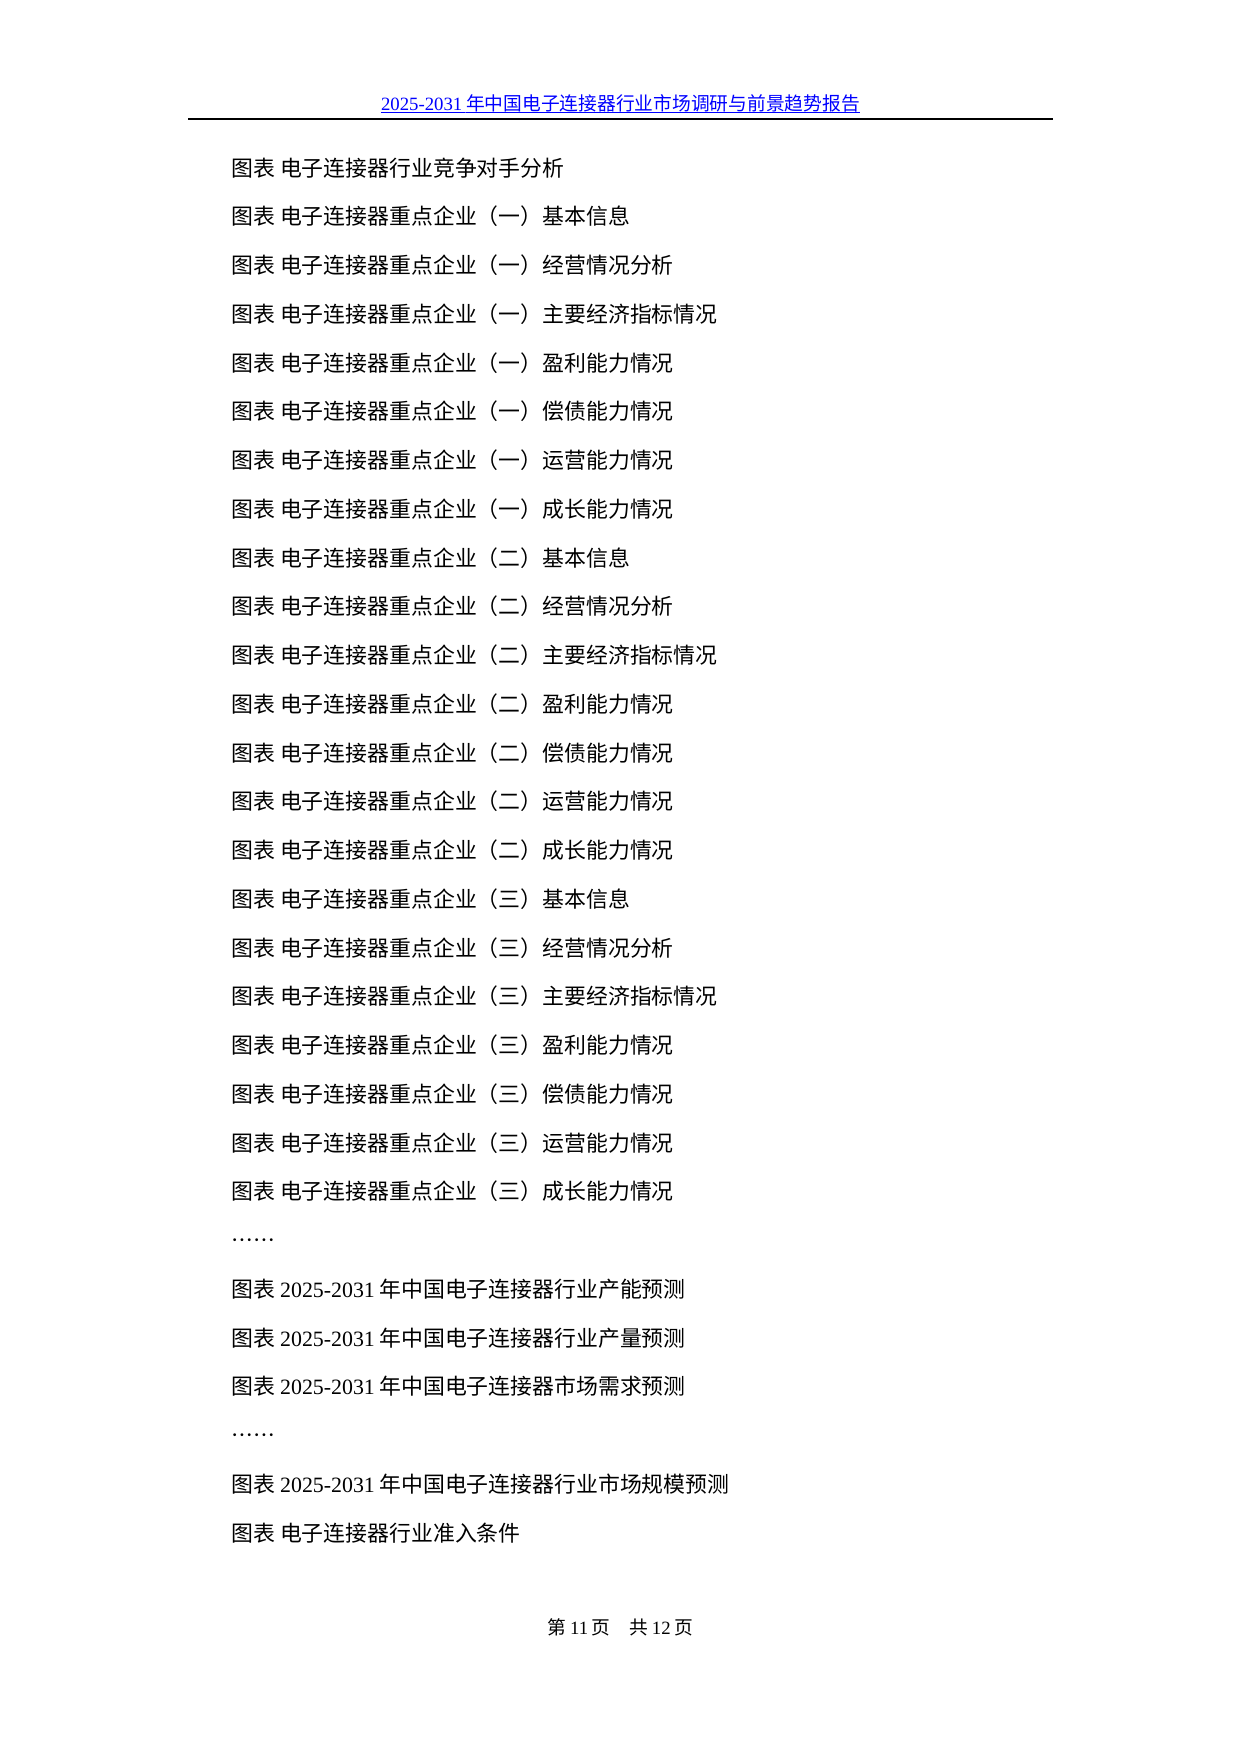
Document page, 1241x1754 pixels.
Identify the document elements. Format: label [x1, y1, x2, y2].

text [187, 150, 1053, 1548]
